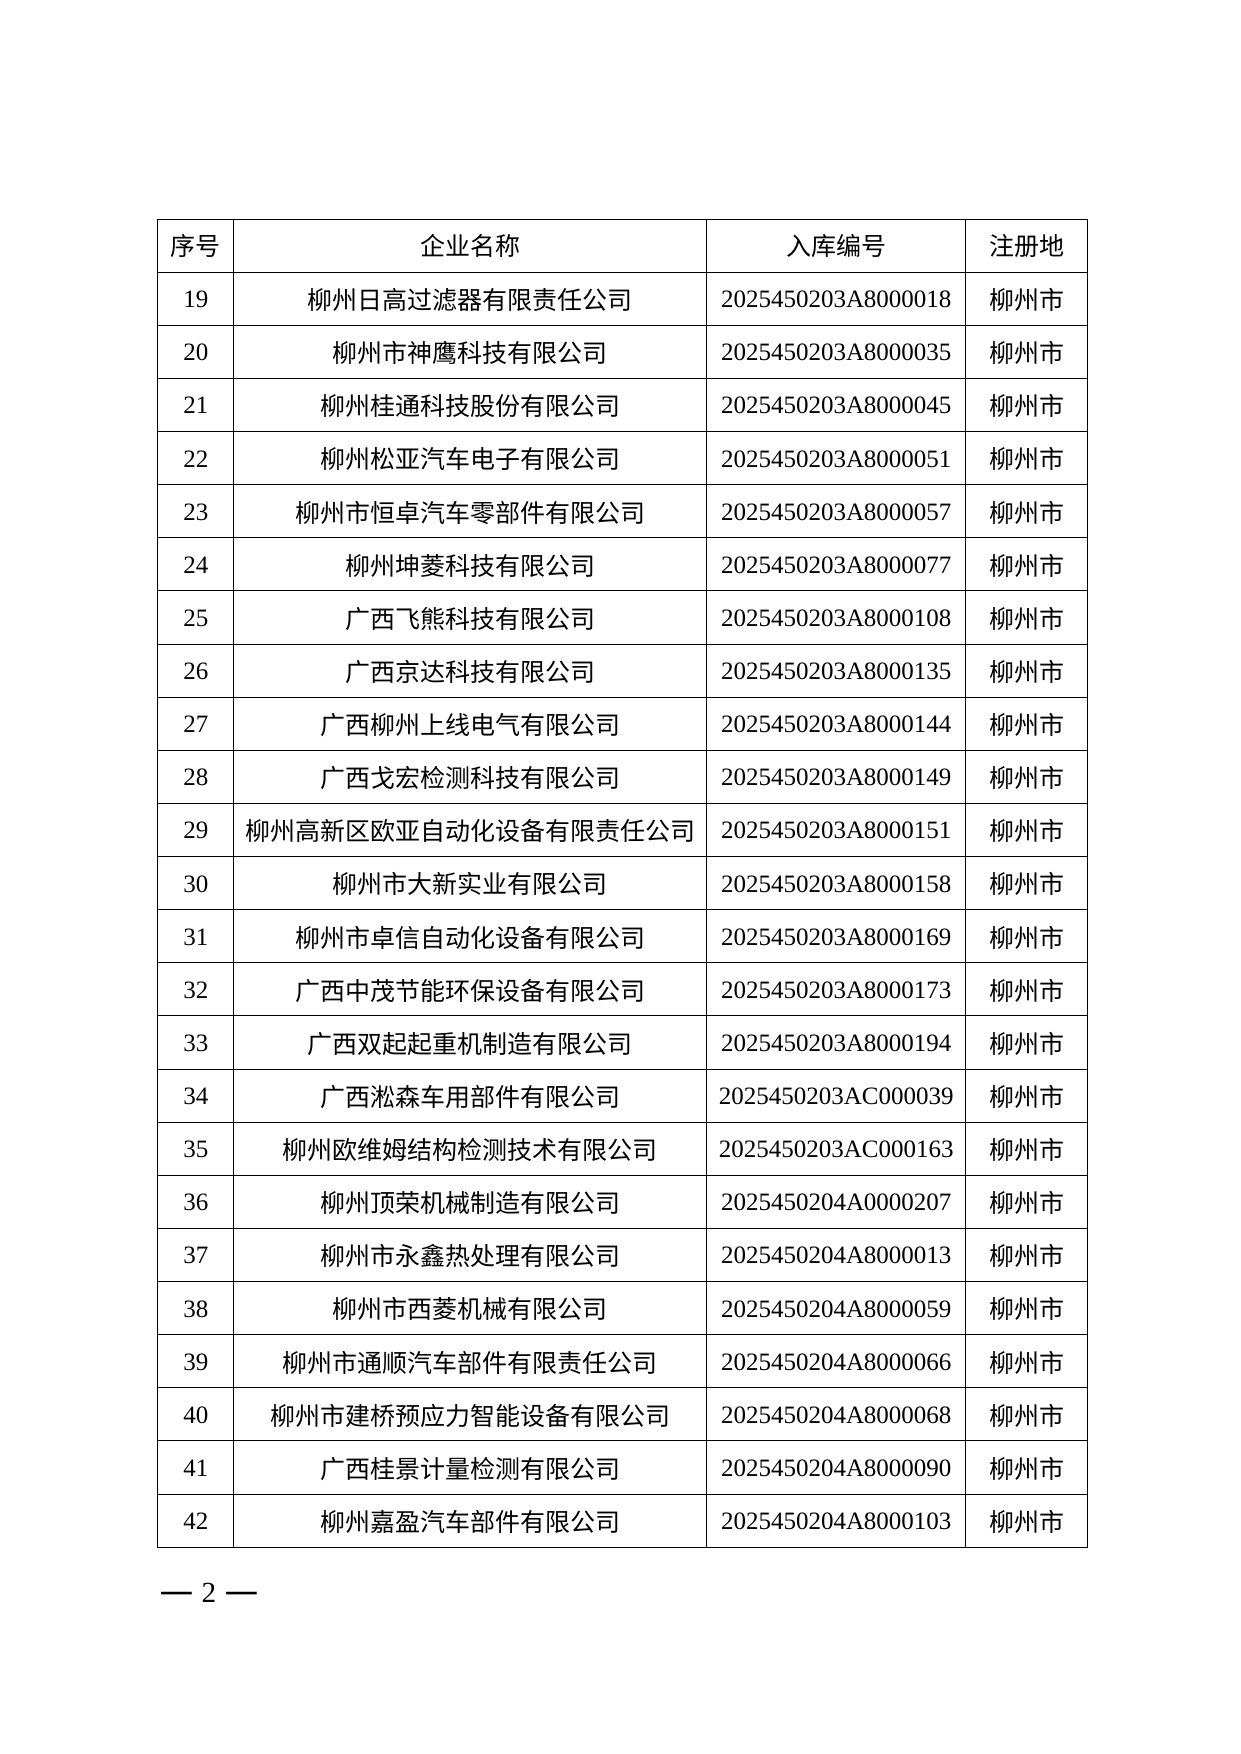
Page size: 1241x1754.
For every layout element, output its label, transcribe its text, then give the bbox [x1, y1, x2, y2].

table_cell 柳州桂通科技股份有限公司 [234, 379, 706, 431]
table_cell 柳州市 [966, 1335, 1087, 1387]
table_cell 柳州顶荣机械制造有限公司 [234, 1176, 706, 1228]
table_cell 广西淞森车用部件有限公司 [234, 1070, 706, 1122]
table_cell 广西桂景计量检测有限公司 [234, 1441, 706, 1493]
table_header 企业名称 [234, 220, 706, 272]
table_cell 40 [158, 1388, 233, 1440]
table_cell 柳州市恒卓汽车零部件有限公司 [234, 485, 706, 537]
table_cell 2025450204A8000068 [707, 1388, 965, 1440]
table_cell 柳州市 [966, 591, 1087, 643]
table_cell 柳州欧维姆结构检测技术有限公司 [234, 1123, 706, 1175]
table_cell 2025450203A8000035 [707, 326, 965, 378]
table_cell 2025450203A8000158 [707, 857, 965, 909]
table_cell 2025450203A8000151 [707, 804, 965, 856]
table_cell 32 [158, 963, 233, 1015]
table_cell 42 [158, 1495, 233, 1547]
table_header 序号 [158, 220, 233, 272]
table_cell 柳州日高过滤器有限责任公司 [234, 273, 706, 325]
table_cell 22 [158, 432, 233, 484]
table_cell 广西戈宏检测科技有限公司 [234, 751, 706, 803]
table_cell 柳州市 [966, 273, 1087, 325]
table_cell 柳州市 [966, 1441, 1087, 1493]
table_cell 柳州市 [966, 1282, 1087, 1334]
table_cell 柳州市 [966, 1388, 1087, 1440]
table_cell 柳州市 [966, 645, 1087, 697]
table_cell 柳州市永鑫热处理有限公司 [234, 1229, 706, 1281]
table_cell 柳州高新区欧亚自动化设备有限责任公司 [234, 804, 706, 856]
table_cell 柳州市建桥预应力智能设备有限公司 [234, 1388, 706, 1440]
table_cell 2025450203A8000173 [707, 963, 965, 1015]
table_cell 2025450203A8000194 [707, 1016, 965, 1068]
table_cell 2025450203A8000135 [707, 645, 965, 697]
table_cell 柳州市神鹰科技有限公司 [234, 326, 706, 378]
table_cell 2025450204A8000013 [707, 1229, 965, 1281]
table_cell 2025450203AC000039 [707, 1070, 965, 1122]
table_cell 柳州市 [966, 751, 1087, 803]
table_cell 25 [158, 591, 233, 643]
table_cell 广西中茂节能环保设备有限公司 [234, 963, 706, 1015]
table_cell 29 [158, 804, 233, 856]
table_cell 2025450204A8000059 [707, 1282, 965, 1334]
table_cell 柳州市 [966, 698, 1087, 750]
table_cell 2025450204A0000207 [707, 1176, 965, 1228]
table_cell 2025450204A8000090 [707, 1441, 965, 1493]
table_cell 36 [158, 1176, 233, 1228]
table_cell 柳州市卓信自动化设备有限公司 [234, 910, 706, 962]
table_cell 2025450203A8000144 [707, 698, 965, 750]
table_cell 2025450203A8000077 [707, 538, 965, 590]
table_cell 柳州市 [966, 326, 1087, 378]
table_cell 柳州坤菱科技有限公司 [234, 538, 706, 590]
table_cell 柳州市 [966, 1123, 1087, 1175]
table_cell 30 [158, 857, 233, 909]
table_cell 2025450203A8000057 [707, 485, 965, 537]
table_cell 27 [158, 698, 233, 750]
table_cell 柳州市 [966, 1229, 1087, 1281]
table_cell 柳州市 [966, 857, 1087, 909]
table_cell 广西京达科技有限公司 [234, 645, 706, 697]
table_cell 2025450203A8000018 [707, 273, 965, 325]
table_cell 2025450203A8000045 [707, 379, 965, 431]
table_cell 39 [158, 1335, 233, 1387]
table_cell 35 [158, 1123, 233, 1175]
table_cell 23 [158, 485, 233, 537]
table_cell 柳州市 [966, 1070, 1087, 1122]
table_cell 柳州松亚汽车电子有限公司 [234, 432, 706, 484]
table_cell 2025450204A8000066 [707, 1335, 965, 1387]
table_cell 37 [158, 1229, 233, 1281]
table_cell 2025450203A8000108 [707, 591, 965, 643]
table_cell 2025450203AC000163 [707, 1123, 965, 1175]
table_cell 柳州市 [966, 432, 1087, 484]
table_cell 柳州市 [966, 910, 1087, 962]
table_cell 2025450203A8000169 [707, 910, 965, 962]
table_cell 24 [158, 538, 233, 590]
table_cell 广西飞熊科技有限公司 [234, 591, 706, 643]
table_cell 2025450203A8000051 [707, 432, 965, 484]
table_cell 41 [158, 1441, 233, 1493]
table_cell 33 [158, 1016, 233, 1068]
table_cell 21 [158, 379, 233, 431]
table_cell 柳州嘉盈汽车部件有限公司 [234, 1495, 706, 1547]
table_cell 柳州市 [966, 485, 1087, 537]
table_cell 柳州市通顺汽车部件有限责任公司 [234, 1335, 706, 1387]
table_cell 柳州市 [966, 804, 1087, 856]
table_cell 柳州市大新实业有限公司 [234, 857, 706, 909]
table_cell 柳州市 [966, 1016, 1087, 1068]
table_cell 38 [158, 1282, 233, 1334]
table_cell 19 [158, 273, 233, 325]
table_cell 31 [158, 910, 233, 962]
table_cell 广西柳州上线电气有限公司 [234, 698, 706, 750]
table_cell 柳州市西菱机械有限公司 [234, 1282, 706, 1334]
table_cell 20 [158, 326, 233, 378]
table_cell 柳州市 [966, 963, 1087, 1015]
table_header 注册地 [966, 220, 1087, 272]
table_cell 柳州市 [966, 538, 1087, 590]
table_cell 柳州市 [966, 1495, 1087, 1547]
table_header 入库编号 [707, 220, 965, 272]
table_cell 26 [158, 645, 233, 697]
table_cell 柳州市 [966, 379, 1087, 431]
table_cell 2025450204A8000103 [707, 1495, 965, 1547]
table_cell 34 [158, 1070, 233, 1122]
table_cell 柳州市 [966, 1176, 1087, 1228]
table_cell 广西双起起重机制造有限公司 [234, 1016, 706, 1068]
table_cell 28 [158, 751, 233, 803]
table_cell 2025450203A8000149 [707, 751, 965, 803]
